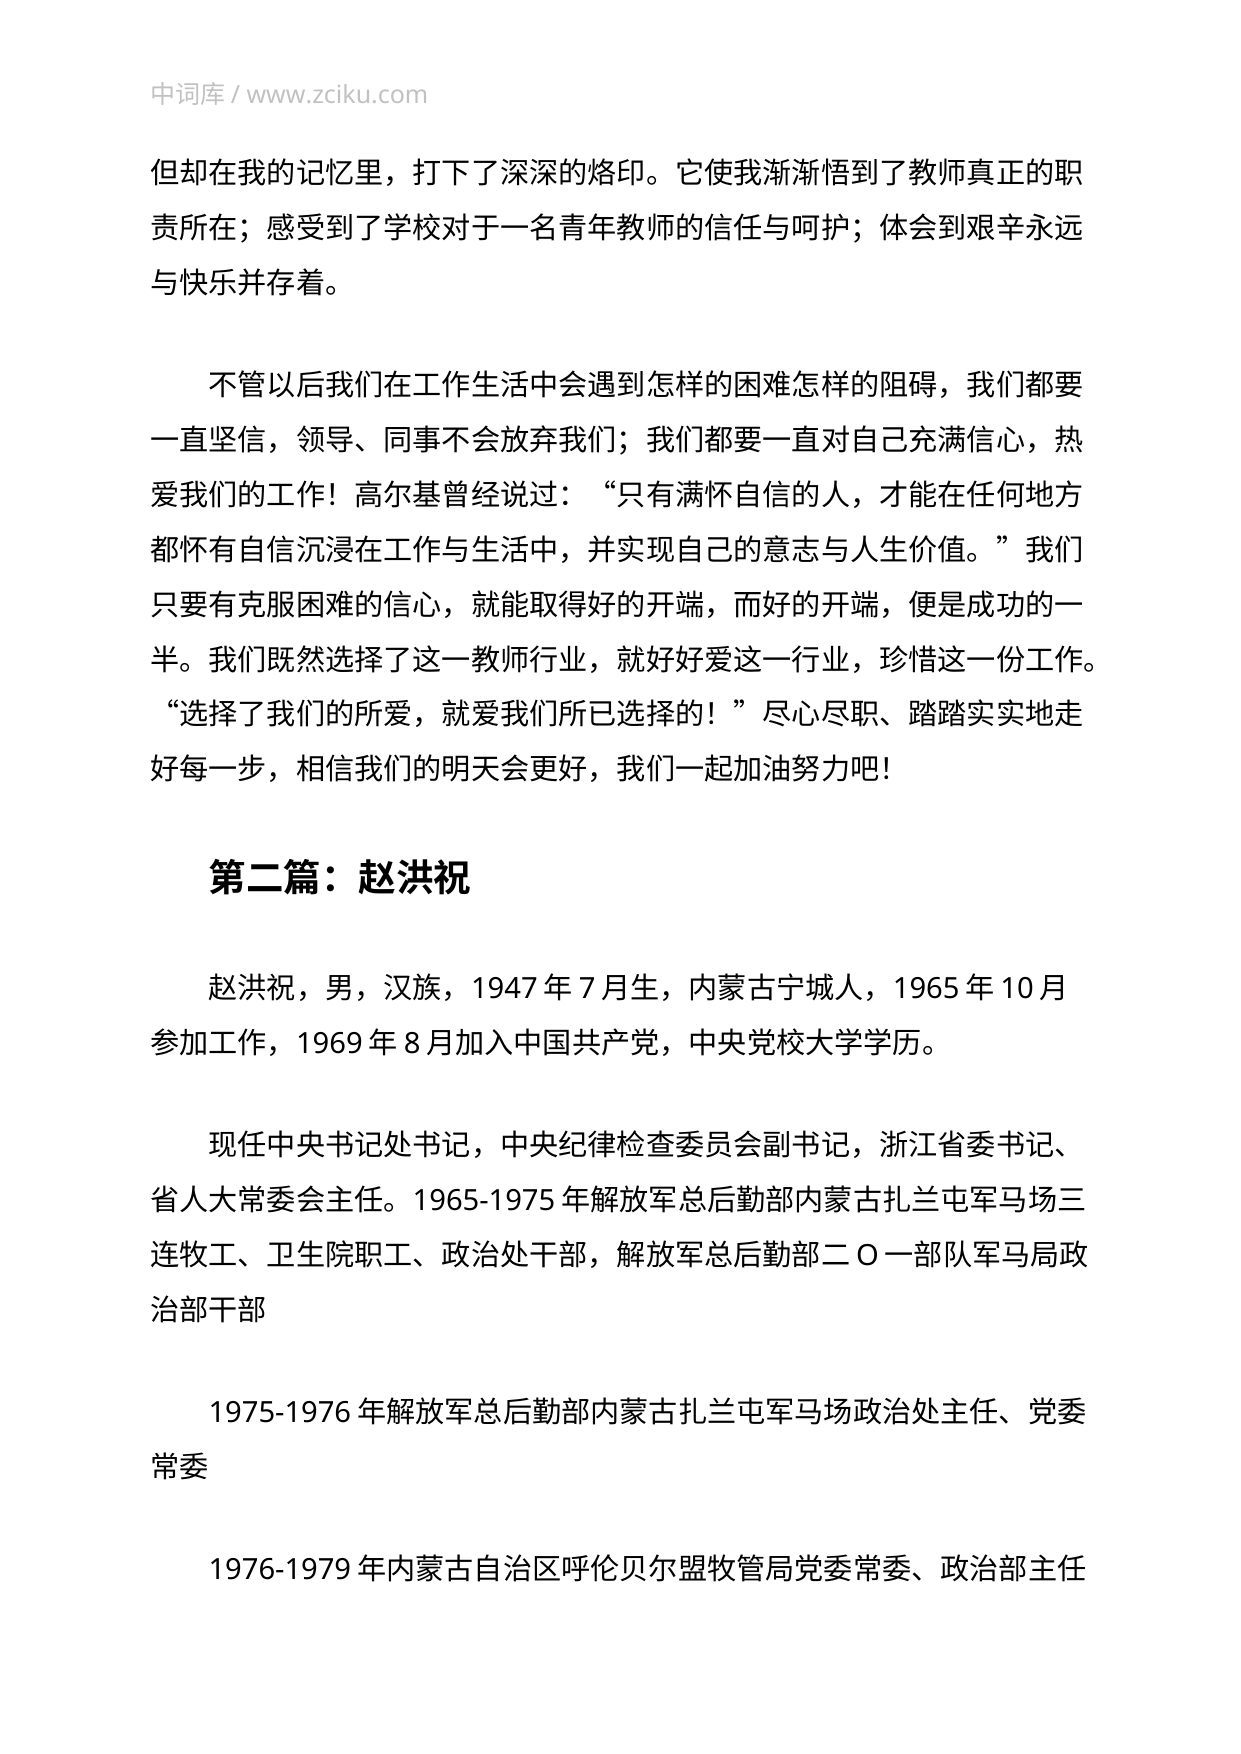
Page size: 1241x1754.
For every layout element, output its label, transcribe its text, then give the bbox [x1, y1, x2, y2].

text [150, 150, 1090, 302]
text 1975-1976年解放军总后勤部内蒙古扎兰屯军马场政治处主任、党委常委 [150, 1389, 1090, 1486]
text 现任中央书记处书记，中央纪律检查委员会副书记，浙江省委书记、省人大常委会主任。1965-1975年解放军总后勤部内蒙古扎兰屯军马场三连牧工、卫生院职工、政治处干部，解放军总后勤部二O一部队军马局政治部干部 [150, 1122, 1090, 1329]
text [150, 1545, 1090, 1588]
text 第二篇：赵洪祝 [150, 848, 1090, 902]
text 不管以后我们在工作生活中会遇到怎样的困难怎样的阻碍，我们都要一直坚信，领导、同事不会放弃我们；我们都要一直对自己充满信心，热爱我们的工作！高尔基曾经说过：“只有满怀自信的人，才能在任何地方都怀有自信沉浸在工作与生活中，并实现自己的意志与人生价值。”我们只要有克服困难的信心，就能取得好的开端，而好的开端，便是成功的一半。我们既然选择了这一教师行业，就好好爱这一行业，珍惜这一份工作。“选择了我们的所爱，就爱我们所已选择的！”尽心尽职、踏踏实实地走好每一步，相信我们的明天会更好，我们一起加油努力吧！ [150, 362, 1090, 788]
text 赵洪祝，男，汉族，1947年7月生，内蒙古宁城人，1965年10月参加工作，1969年8月加入中国共产党，中央党校大学学历。 [150, 965, 1090, 1062]
